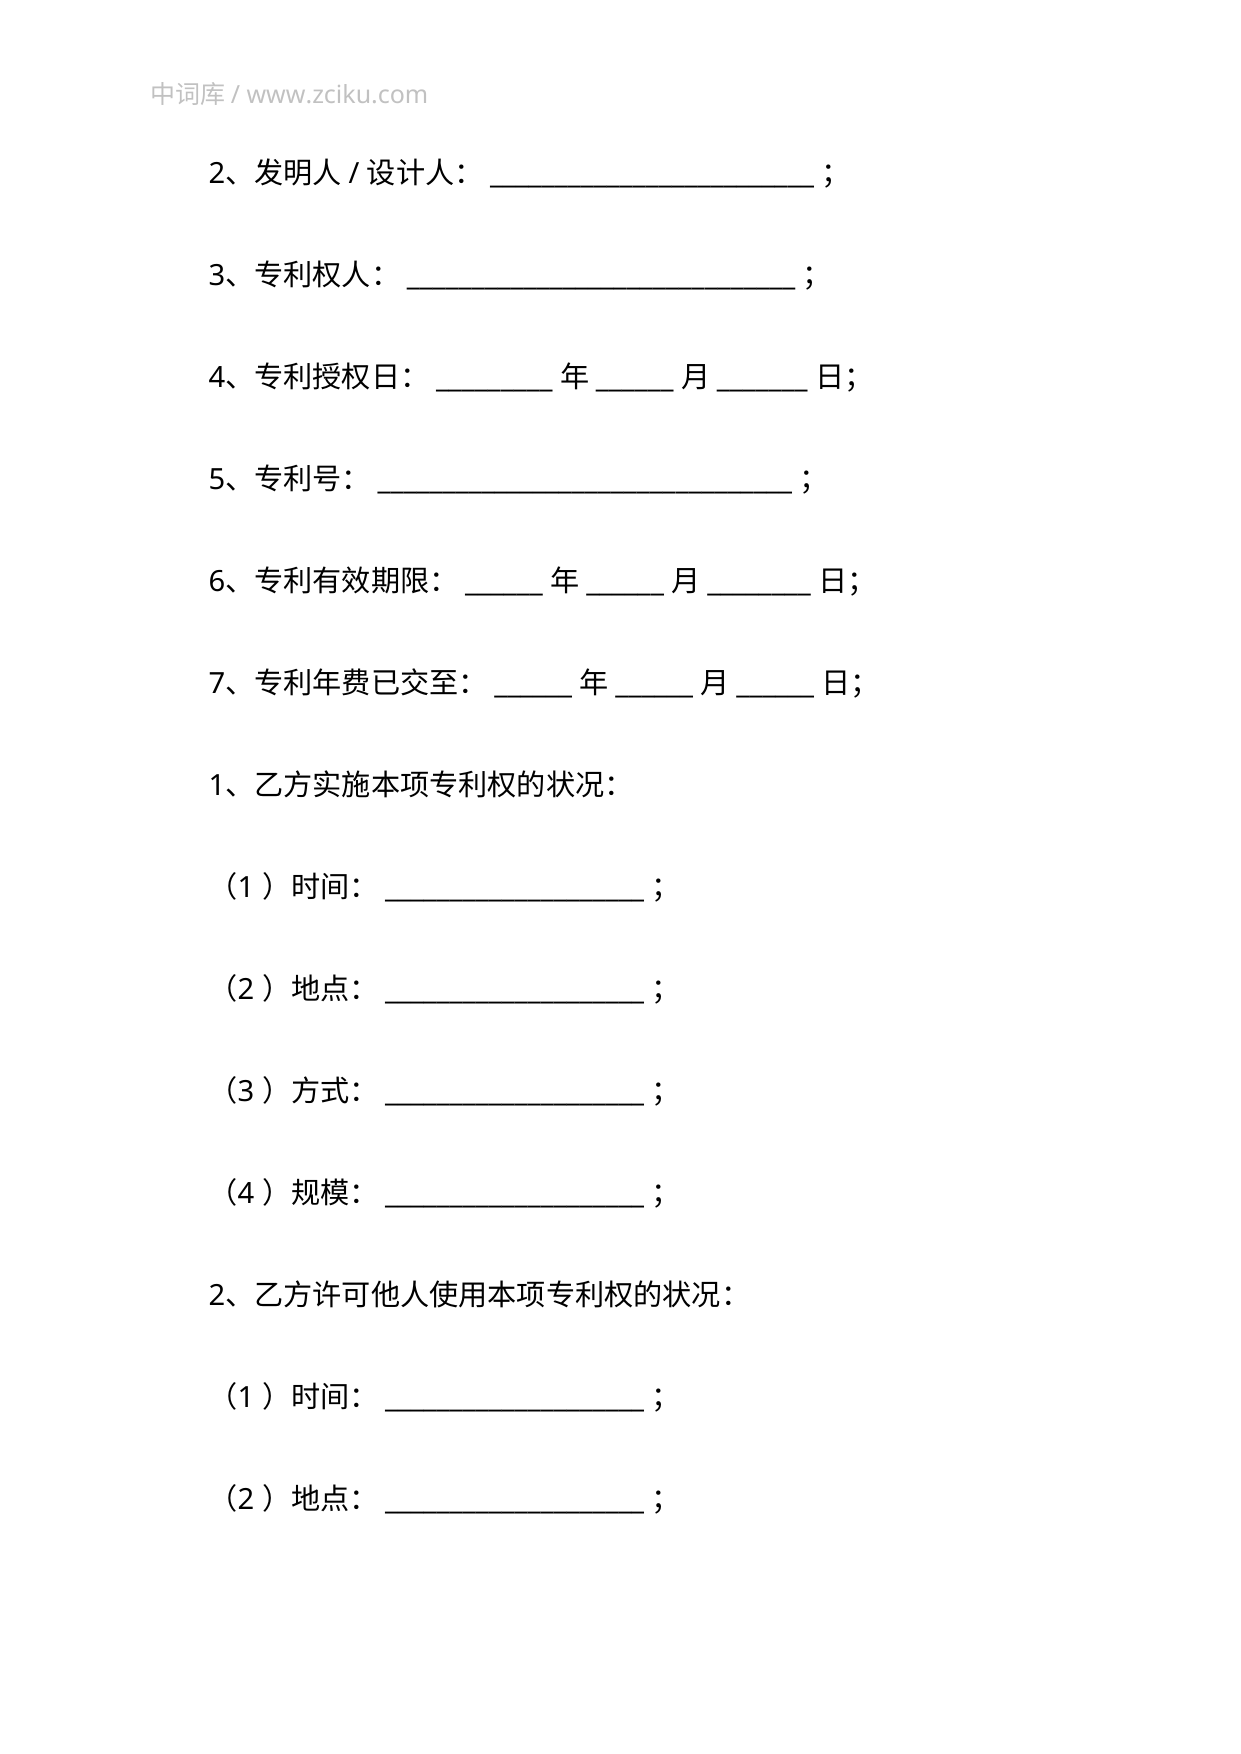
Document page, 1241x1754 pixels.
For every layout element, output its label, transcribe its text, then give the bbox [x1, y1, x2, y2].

text 7、专利年费已交至： ______ 年 ______ 月 ______ 日； [150, 660, 1090, 702]
text 3、专利权人： ______________________________ ； [150, 252, 1090, 294]
text （1 ）时间： ____________________ ； [150, 864, 1090, 906]
text （3 ）方式： ____________________ ； [150, 1068, 1090, 1110]
text 5、专利号： ________________________________ ； [150, 456, 1090, 498]
text 2、乙方许可他人使用本项专利权的状况： [150, 1272, 1090, 1314]
text 6、专利有效期限： ______ 年 ______ 月 ________ 日； [150, 558, 1090, 600]
text （1 ）时间： ____________________ ； [150, 1374, 1090, 1416]
text （2 ）地点： ____________________ ； [150, 966, 1090, 1008]
text （2 ）地点： ____________________ ； [150, 1476, 1090, 1518]
text 2、发明人 / 设计人： _________________________ ； [150, 150, 1090, 192]
text （4 ）规模： ____________________ ； [150, 1170, 1090, 1212]
text 1、乙方实施本项专利权的状况： [150, 762, 1090, 804]
text 4、专利授权日： _________ 年 ______ 月 _______ 日； [150, 354, 1090, 396]
